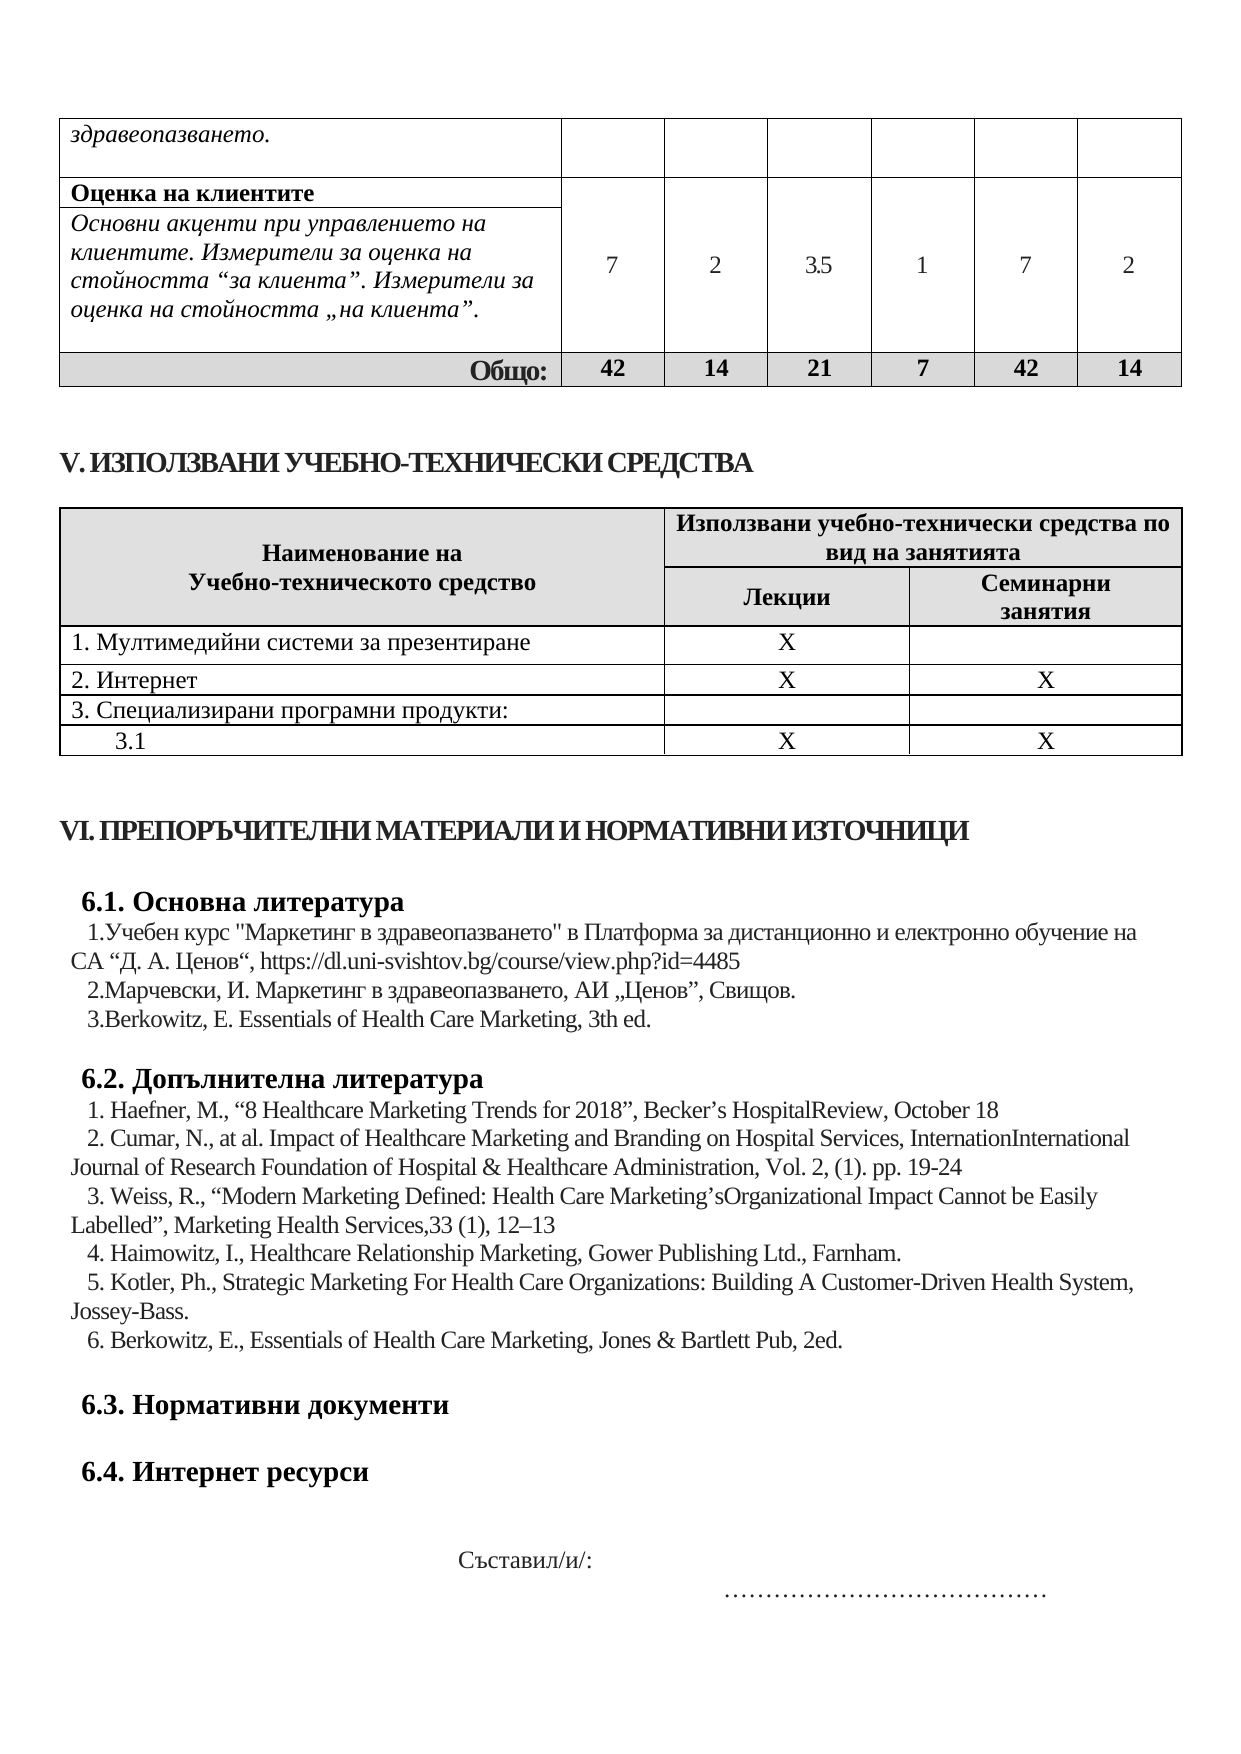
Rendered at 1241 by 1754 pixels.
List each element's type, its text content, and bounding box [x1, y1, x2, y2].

text V. ИЗПОЛЗВАНИ УЧЕБНО-ТЕХНИЧЕСКИ СРЕДСТВА [59, 445, 1181, 478]
table_cell 3. Специализирани програмни продукти: [61, 696, 664, 724]
table_cell 14 [1078, 353, 1181, 386]
table_cell 7 [562, 178, 664, 352]
table_cell 3. Weiss, R., “Modern Marketing Defined: Health Care Marketing’sOrganizational Impact Cannot be Easily Labelled”, Marketing Health Services,33 (1), 12–13 [59, 1181, 1181, 1238]
table_header 1. Учебен курс "Маркетинг в здравеопазването" в Платформа за дистанционно и електронно обучение на СА “Д. А. Ценов“, https://dl.uni-svishtov.bg/course/view.php?id=4485 [59, 918, 1181, 975]
table_cell 3.5 [768, 178, 871, 352]
table_cell 1 [872, 178, 974, 352]
table_cell [910, 696, 1181, 724]
text 6.2. Допълнителна литература [59, 1061, 1181, 1095]
table_cell Основни акценти при управлението на клиентите. Измерители за оценка на стойността “за клиента”. Измерители за оценка на стойността „на клиента”. [60, 208, 561, 352]
table_cell 7 [872, 353, 974, 386]
table_cell 42 [975, 353, 1077, 386]
table_header ………………………………… (доц. д-р Иван Марчевски) [649, 1574, 1077, 1603]
table_cell 3.1 [61, 726, 664, 754]
table_cell 14 [665, 353, 767, 386]
table_header Използвани учебно-технически средства по вид на занятията [665, 509, 1181, 566]
table_cell 2. Марчевски, И. Маркетинг в здравеопазването, АИ „Ценов”, Свищов. [59, 975, 1181, 1004]
table_cell 3. Berkowitz, E. Essentials of Health Care Marketing, 3th ed. [59, 1004, 1181, 1032]
table_cell Семинарни занятия [910, 568, 1181, 625]
table_cell Общо: [60, 353, 561, 386]
text 6.3. Нормативни документи [59, 1387, 1181, 1421]
text 6.4. Интернет ресурси [59, 1454, 1181, 1488]
text 6.1. Основна литература [59, 884, 1181, 917]
table_cell Лекции [665, 568, 909, 625]
table_cell X [910, 665, 1181, 694]
table_header 1. Haefner, M., “8 Healthcare Marketing Trends for 2018”, Becker’s HospitalReview, October 18 [59, 1095, 1181, 1123]
table_cell 2. Cumar, N., at al. Impact of Healthcare Marketing and Branding on Hospital Services, InternationInternational Journal of Research Foundation of Hospital & Healthcare Administration, Vol. 2, (1). pp. 19-24 [59, 1124, 1181, 1181]
table_cell 7 [975, 178, 1077, 352]
table_cell X [910, 726, 1181, 754]
table_cell X [665, 726, 909, 754]
table_cell X [665, 627, 909, 663]
table_cell 2 [1078, 178, 1181, 352]
table_cell [910, 627, 1181, 663]
table_cell X [665, 665, 909, 694]
table_cell 1. Мултимедийни системи за презентиране [61, 627, 664, 663]
table_cell 21 [768, 353, 871, 386]
text VI. ПреПОРЪЧИТЕЛНИ МАТЕРИАЛИ И НОРМАТИВНИ ИЗТОЧНИЦИ [59, 813, 1181, 884]
table_header Наименование на Учебно-техническото средство [61, 509, 664, 625]
table_cell [665, 696, 909, 724]
table_cell Оценка на клиентите [60, 178, 561, 207]
table_cell 5. Kotler, Ph., Strategic Marketing For Health Care Organizations: Building A Customer-Driven Health System, Jossey-Bass. [59, 1267, 1181, 1325]
text Съставил/и/: [458, 1545, 1181, 1574]
table_cell 2. Интернет [61, 665, 664, 694]
table_cell 42 [562, 353, 664, 386]
table_cell 6. Berkowitz, E., Essentials of Health Care Marketing, Jones & Bartlett Pub, 2ed. [59, 1325, 1181, 1353]
table_cell 2 [665, 178, 767, 352]
table_cell 4. Haimowitz, I., Healthcare Relationship Marketing, Gower Publishing Ltd., Farnham. [59, 1239, 1181, 1267]
